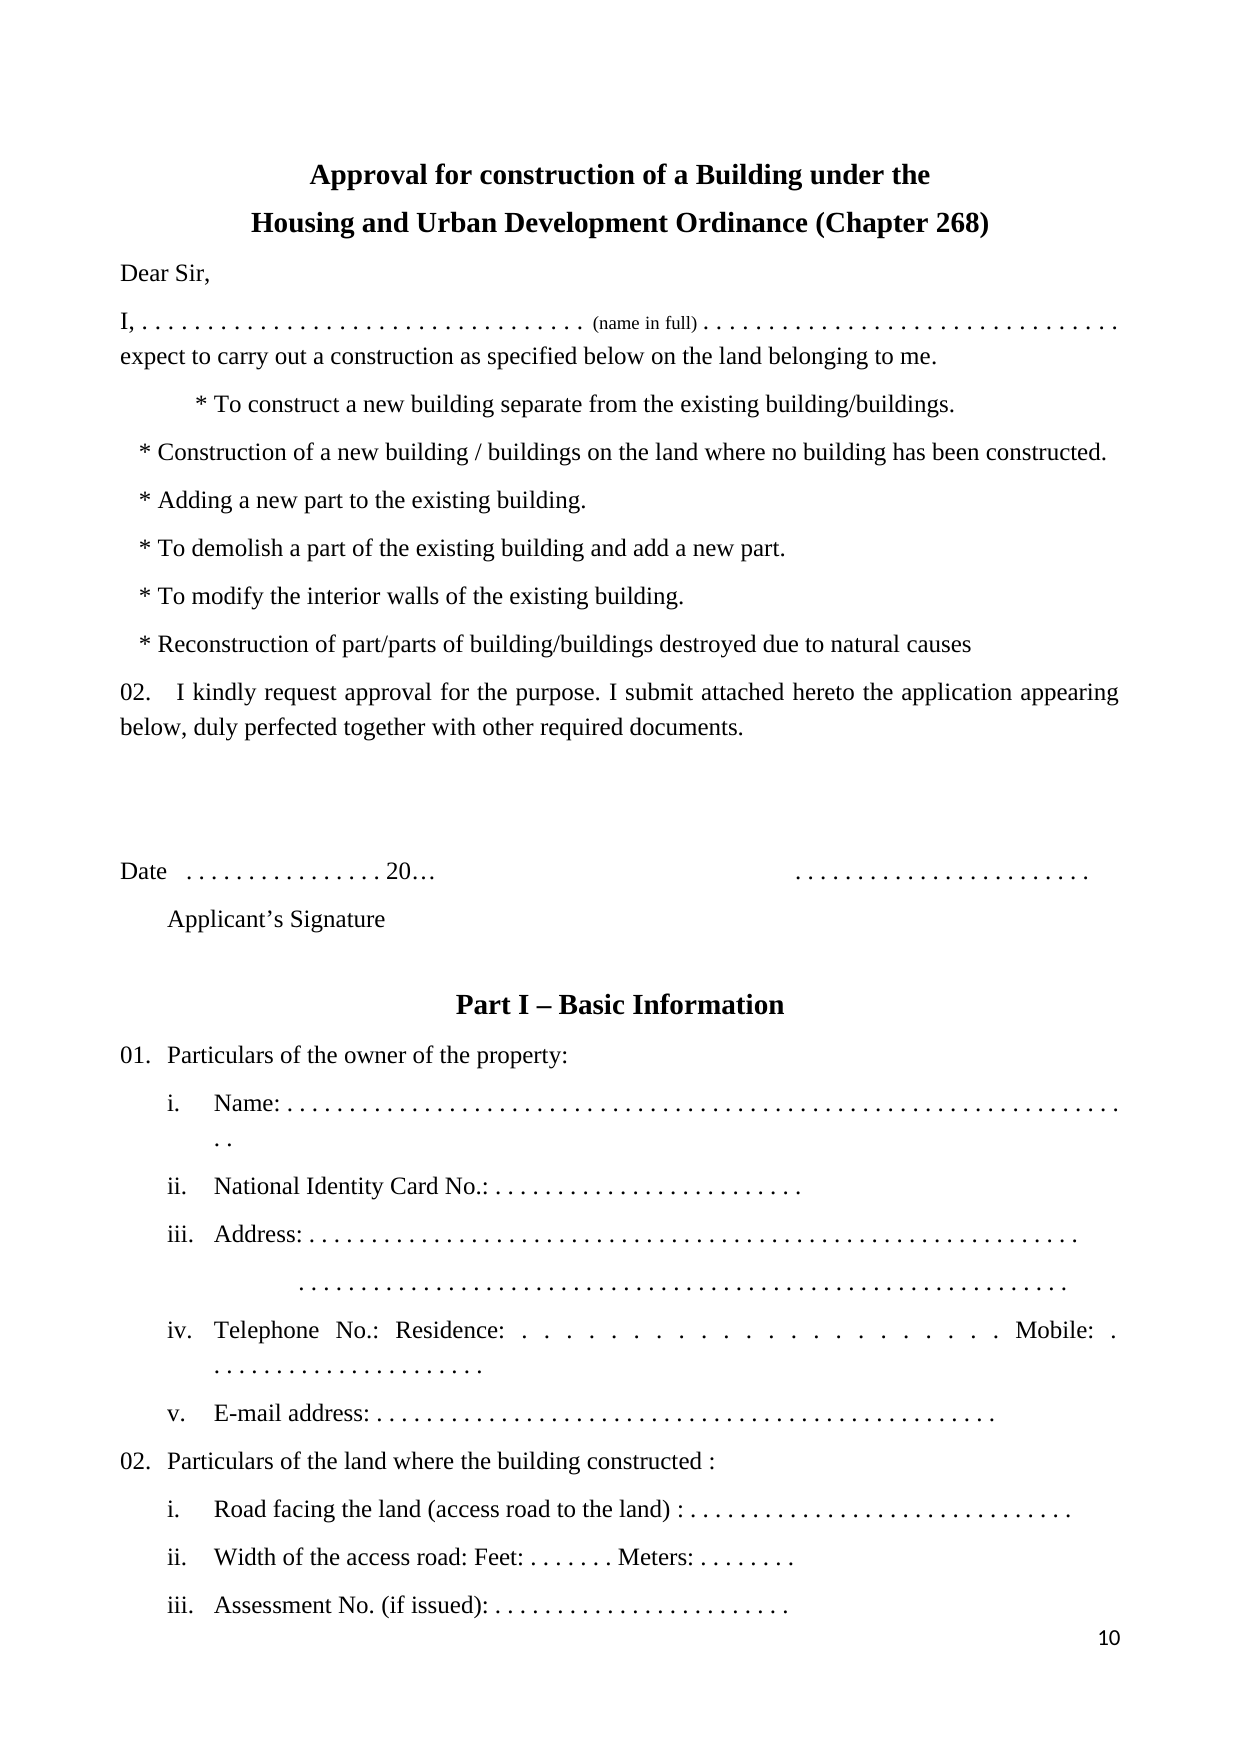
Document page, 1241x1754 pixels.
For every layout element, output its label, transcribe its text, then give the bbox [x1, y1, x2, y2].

text Part I – Basic Information [120, 986, 1120, 1021]
text iii. Address: . . . . . . . . . . . . . . . . . . . . . . . . . . . . . . . . . . . . . . . . . . . . . . . . . . . . . . . . . . . . . . [120, 1213, 1120, 1248]
text v. E-mail address: . . . . . . . . . . . . . . . . . . . . . . . . . . . . . . . . . . . . . . . . . . . . . . . . . . [120, 1392, 1120, 1427]
text . . . . . . . . . . . . . . . . . . . . . . . . . . . . . . . . . . . . . . . . . . . . . . . . . . . . . . . . . . . . . . [120, 1261, 1120, 1296]
text * Construction of a new building / buildings on the land where no building has been constructed. [139, 430, 1120, 466]
text Dear Sir, [120, 251, 1120, 287]
text 02. Particulars of the land where the building constructed : [120, 1440, 1120, 1475]
text Applicant’s Signature [120, 897, 1120, 932]
text 01. Particulars of the owner of the property: [120, 1033, 1120, 1069]
text Approval for construction of a Building under the [120, 155, 1120, 191]
text i. Road facing the land (access road to the land) : . . . . . . . . . . . . . . . . . . . . . . . . . . . . . . . [120, 1488, 1120, 1523]
text ii. Width of the access road: Feet: . . . . . . . Meters: . . . . . . . . [120, 1536, 1120, 1571]
text iv. Telephone No.: Residence: . . . . . . . . . . . . . . . . . . . . . . Mobile: . . . . . . . . . . . . . . . . . . . . . . . [120, 1308, 1120, 1379]
text Date . . . . . . . . . . . . . . . . 20… . . . . . . . . . . . . . . . . . . . . . . . . [120, 849, 1120, 884]
text * To demolish a part of the existing building and add a new part. [139, 526, 1120, 562]
text * To modify the interior walls of the existing building. [139, 574, 1120, 609]
text * To construct a new building separate from the existing building/buildings. [120, 382, 1120, 418]
text * Reconstruction of part/parts of building/buildings destroyed due to natural causes [139, 622, 1120, 657]
text i. Name: . . . . . . . . . . . . . . . . . . . . . . . . . . . . . . . . . . . . . . . . . . . . . . . . . . . . . . . . . . . . . . . . . . . . . [120, 1081, 1120, 1152]
text ii. National Identity Card No.: . . . . . . . . . . . . . . . . . . . . . . . . . [120, 1165, 1120, 1200]
text iii. Assessment No. (if issued): . . . . . . . . . . . . . . . . . . . . . . . . [120, 1583, 1120, 1619]
text I, . . . . . . . . . . . . . . . . . . . . . . . . . . . . . . . . . . (name in full) . . . . . . . . . . . . . . . . . . . . . . . . . . . . . . . . expect to carry out a construction as specified below on the land belonging to me. [120, 299, 1120, 370]
text Housing and Urban Development Ordinance (Chapter 268) [120, 203, 1120, 239]
text 02. I kindly request approval for the purpose. I submit attached hereto the application appearing below, duly perfected together with other required documents. [120, 670, 1120, 741]
text * Adding a new part to the existing building. [139, 478, 1120, 514]
